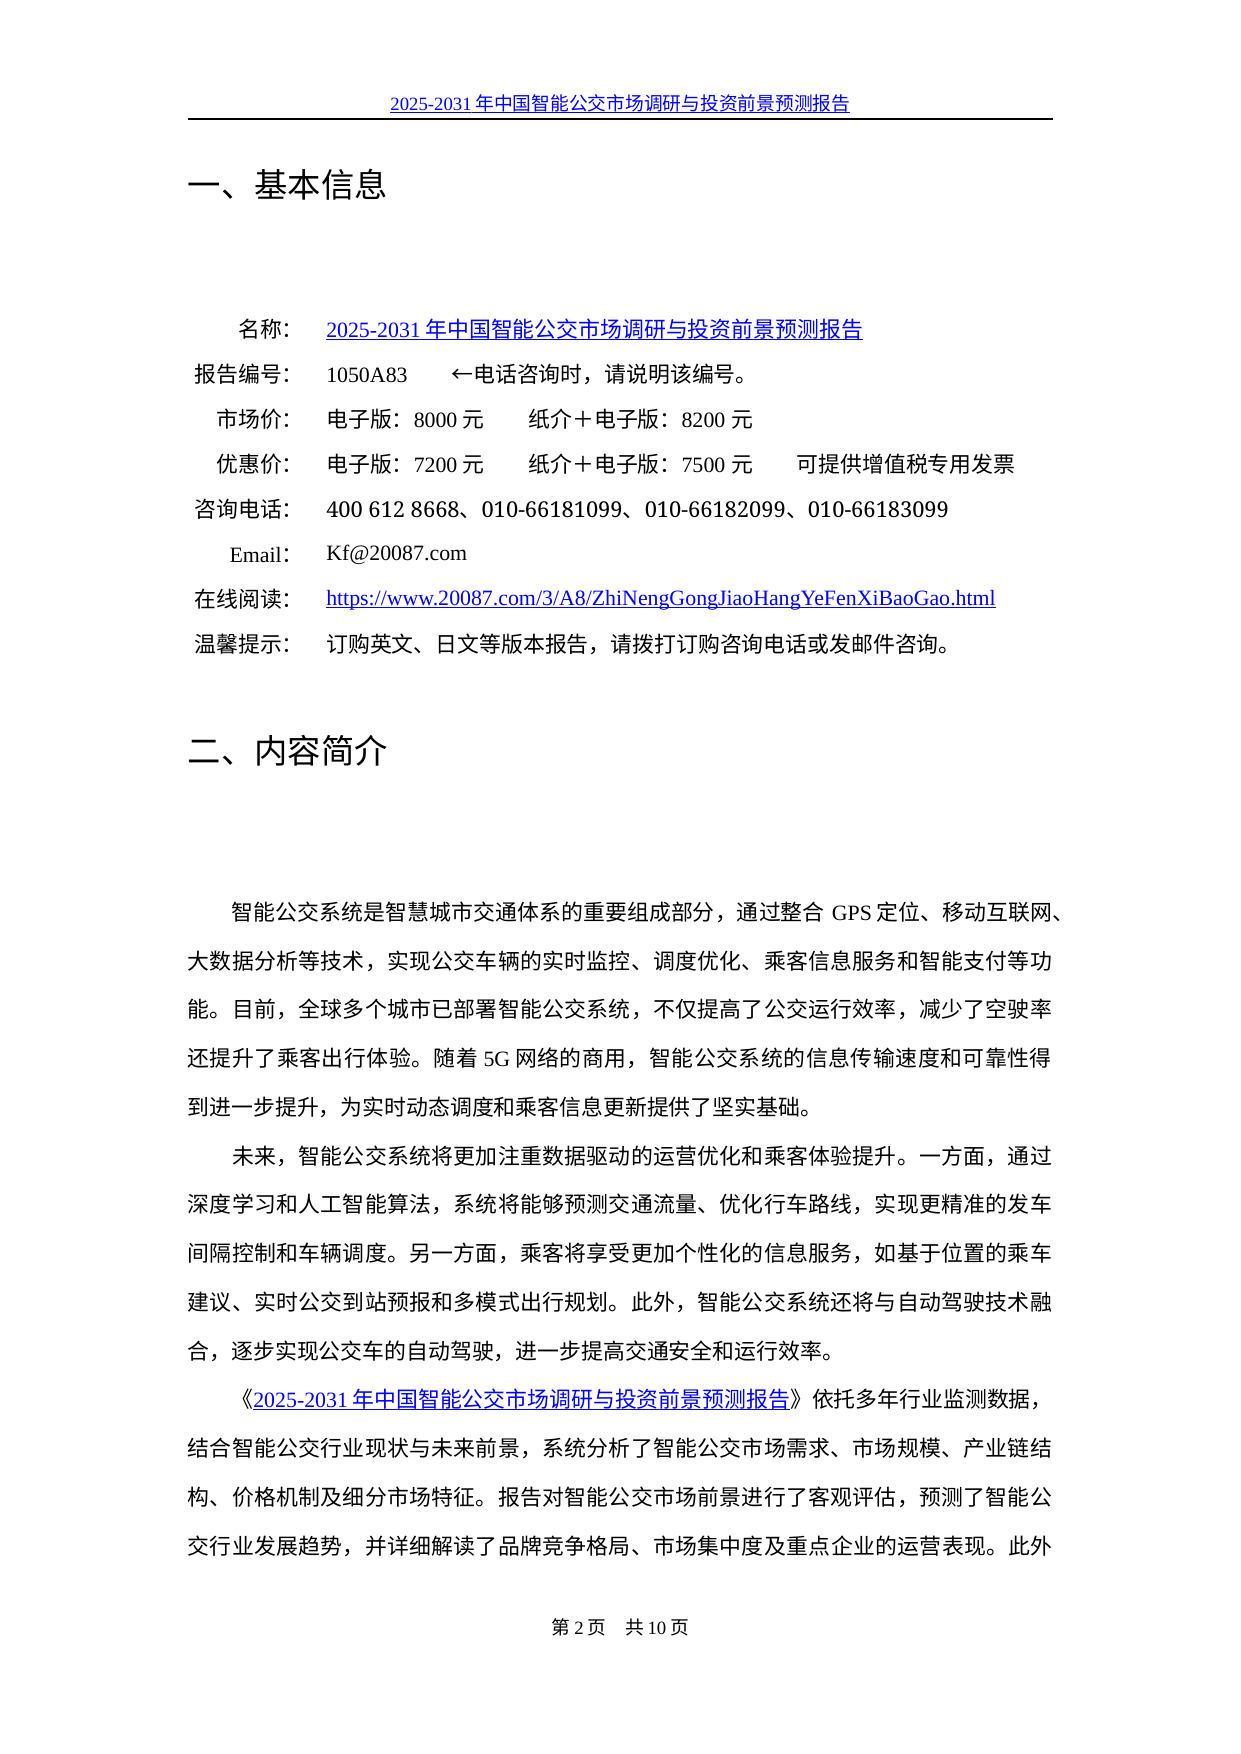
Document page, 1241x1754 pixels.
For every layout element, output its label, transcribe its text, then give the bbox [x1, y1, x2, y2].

table_cell 电子版：7200 元 纸介＋电子版：7500 元 可提供增值税专用发票 [315, 447, 1073, 492]
table_cell 市场价： [167, 402, 315, 447]
table_header 2025-2031年中国智能公交市场调研与投资前景预测报告 [315, 312, 1073, 357]
title 二、内容简介 [187, 717, 1053, 782]
table_cell Email： [167, 537, 315, 582]
table_cell 温馨提示： [167, 627, 315, 672]
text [187, 894, 1053, 1561]
table_cell 400 612 8668、010-66181099、010-66182099、010-66183099 [315, 492, 1073, 537]
table_cell 优惠价： [167, 447, 315, 492]
table_header 名称： [167, 312, 315, 357]
table_cell 电子版：8000 元 纸介＋电子版：8200 元 [315, 402, 1073, 447]
table_cell Kf@20087.com [315, 537, 1073, 582]
table_cell 在线阅读： [167, 582, 315, 627]
table_cell 咨询电话： [167, 492, 315, 537]
table_cell [315, 582, 1073, 627]
table_cell 报告编号： [167, 357, 315, 402]
table_cell 1050A83 ←电话咨询时，请说明该编号。 [315, 357, 1073, 402]
title 一、基本信息 [187, 150, 1053, 215]
table_cell 订购英文、日文等版本报告，请拨打订购咨询电话或发邮件咨询。 [315, 627, 1073, 672]
